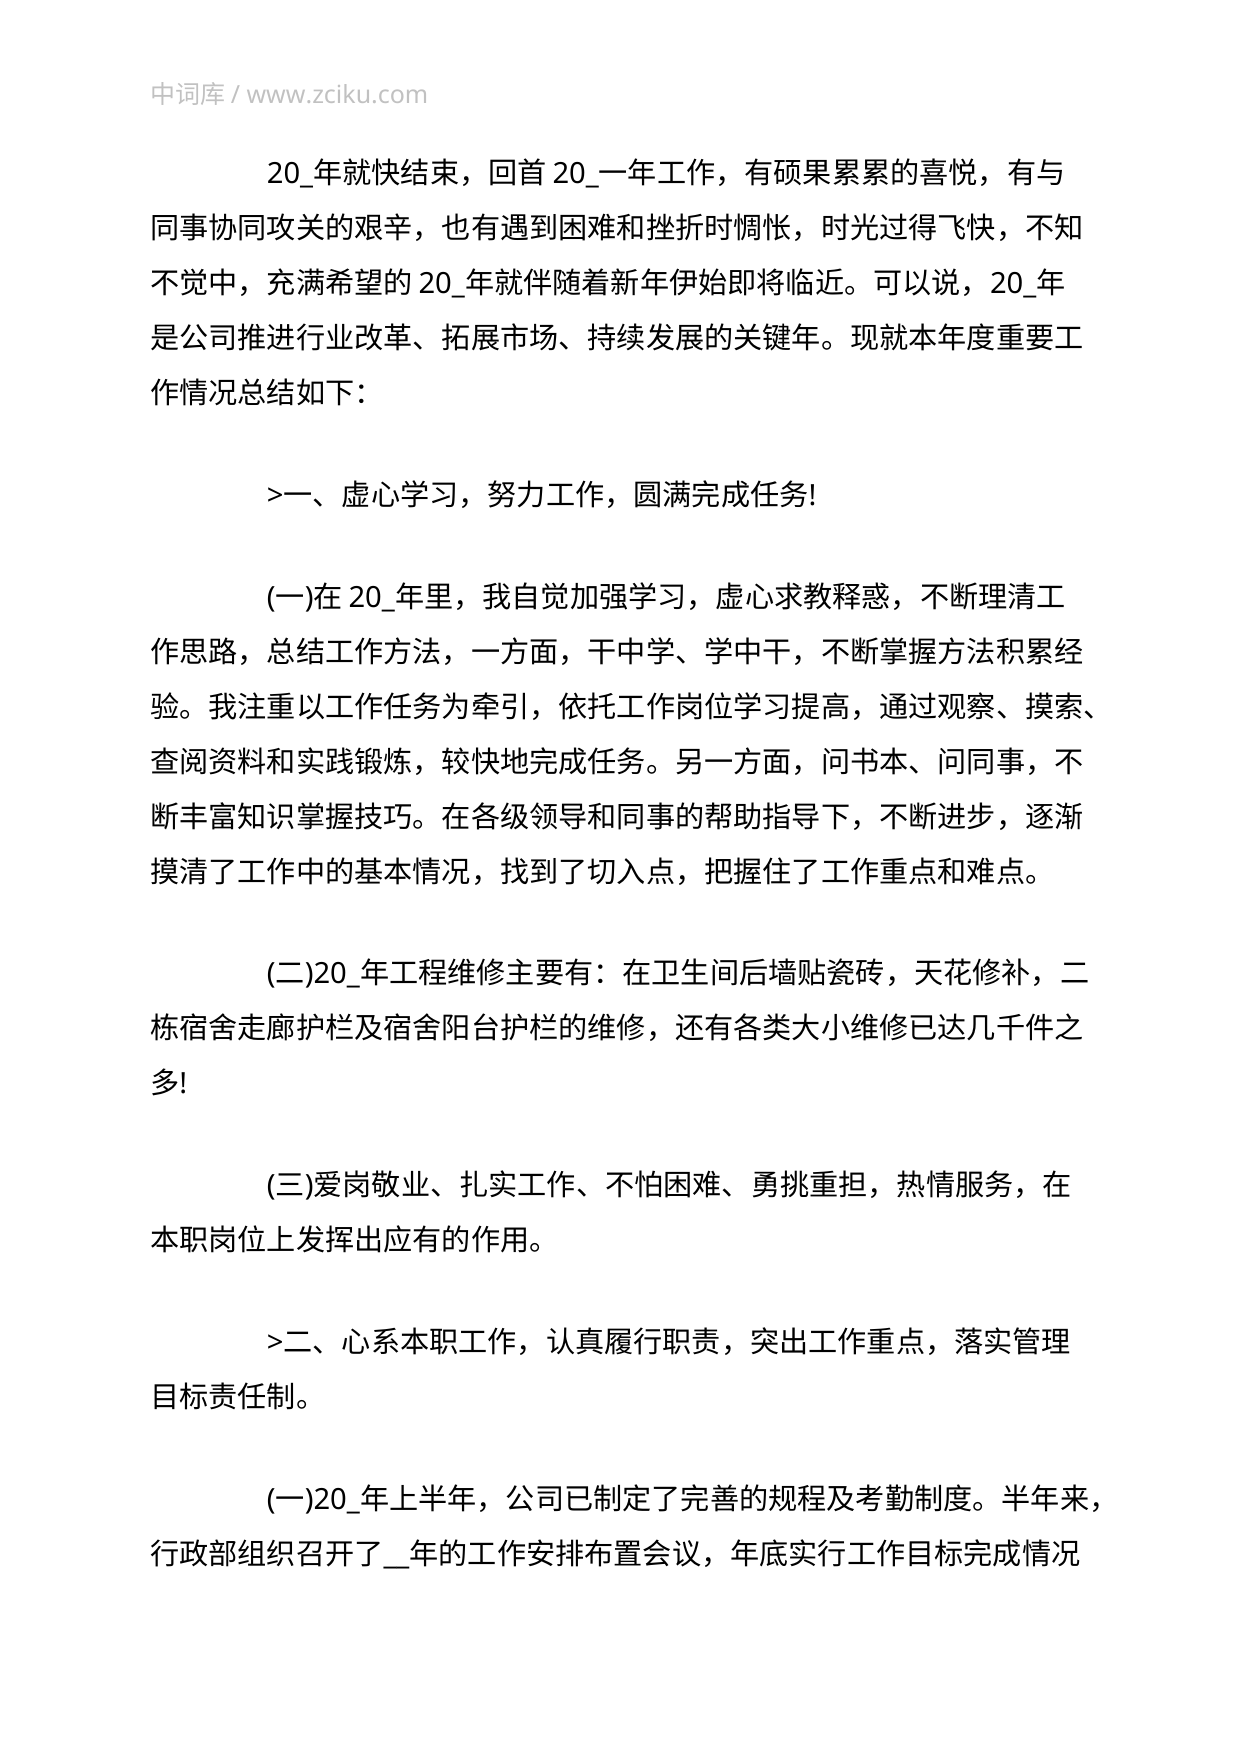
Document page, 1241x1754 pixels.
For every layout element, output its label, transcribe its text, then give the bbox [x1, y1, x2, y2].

text (一)在20_年里，我自觉加强学习，虚心求教释惑，不断理清工作思路，总结工作方法，一方面，干中学、学中干，不断掌握方法积累经验。我注重以工作任务为牵引，依托工作岗位学习提高，通过观察、摸索、查阅资料和实践锻炼，较快地完成任务。另一方面，问书本、问同事，不断丰富知识掌握技巧。在各级领导和同事的帮助指导下，不断进步，逐渐摸清了工作中的基本情况，找到了切入点，把握住了工作重点和难点。 [150, 573, 1090, 890]
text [150, 1475, 1090, 1573]
text 20_年就快结束，回首20_一年工作，有硕果累累的喜悦，有与同事协同攻关的艰辛，也有遇到困难和挫折时惆怅，时光过得飞快，不知不觉中，充满希望的20_年就伴随着新年伊始即将临近。可以说，20_年是公司推进行业改革、拓展市场、持续发展的关键年。现就本年度重要工作情况总结如下： [150, 150, 1090, 412]
text (三)爱岗敬业、扎实工作、不怕困难、勇挑重担，热情服务，在本职岗位上发挥出应有的作用。 [150, 1162, 1090, 1259]
text >二、心系本职工作，认真履行职责，突出工作重点，落实管理目标责任制。 [150, 1318, 1090, 1416]
text >一、虚心学习，努力工作，圆满完成任务! [150, 472, 1090, 514]
text (二)20_年工程维修主要有：在卫生间后墙贴瓷砖，天花修补，二栋宿舍走廊护栏及宿舍阳台护栏的维修，还有各类大小维修已达几千件之多! [150, 950, 1090, 1102]
